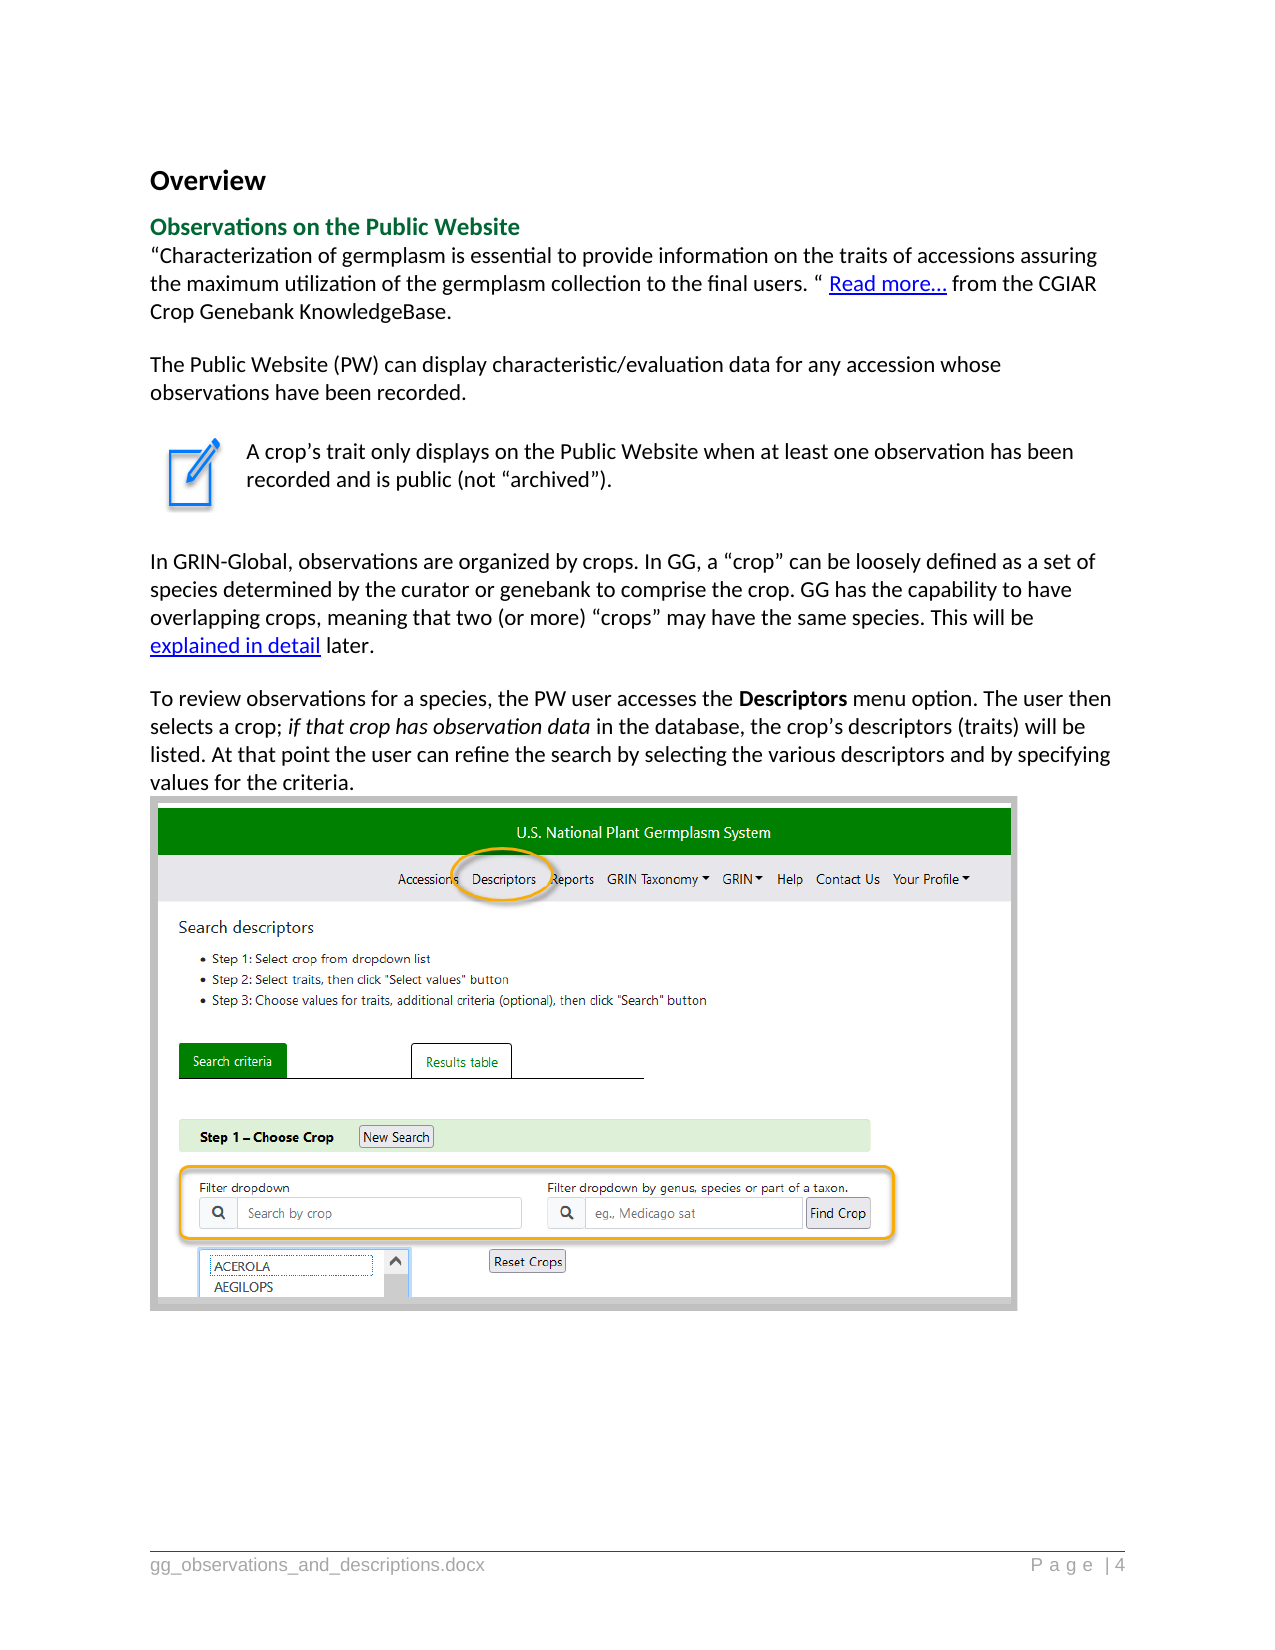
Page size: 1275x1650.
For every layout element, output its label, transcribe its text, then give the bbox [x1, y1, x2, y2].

text In GRIN-Global, observations are organized by crops. In GG, a “crop” can be loosely defined as a set of species determined by the curator or genebank to comprise the crop. GG has the capability to have overlapping crops, meaning that two (or more) “crops” may have the same species. This will be explained in detail later. [150, 519, 1125, 659]
table_header A crop’s trait only displays on the Public Website when at least one observation has been recorded and is public (not “archived”). [235, 431, 1155, 519]
subtitle Overview [150, 162, 1125, 198]
text “Characterization of germplasm is essential to provide information on the traits of accessions assuring the maximum utilization of the germplasm collection to the final users. “ Read more… from the CGIAR Crop Genebank KnowledgeBase. [150, 241, 1125, 325]
text The Public Website (PW) can display characteristic/evaluation data for any accession whose observations have been recorded. [150, 350, 1125, 406]
subtitle Observations on the Public Website [150, 211, 1125, 241]
table_header [150, 431, 235, 519]
picture [150, 796, 1018, 1311]
picture [161, 437, 224, 513]
